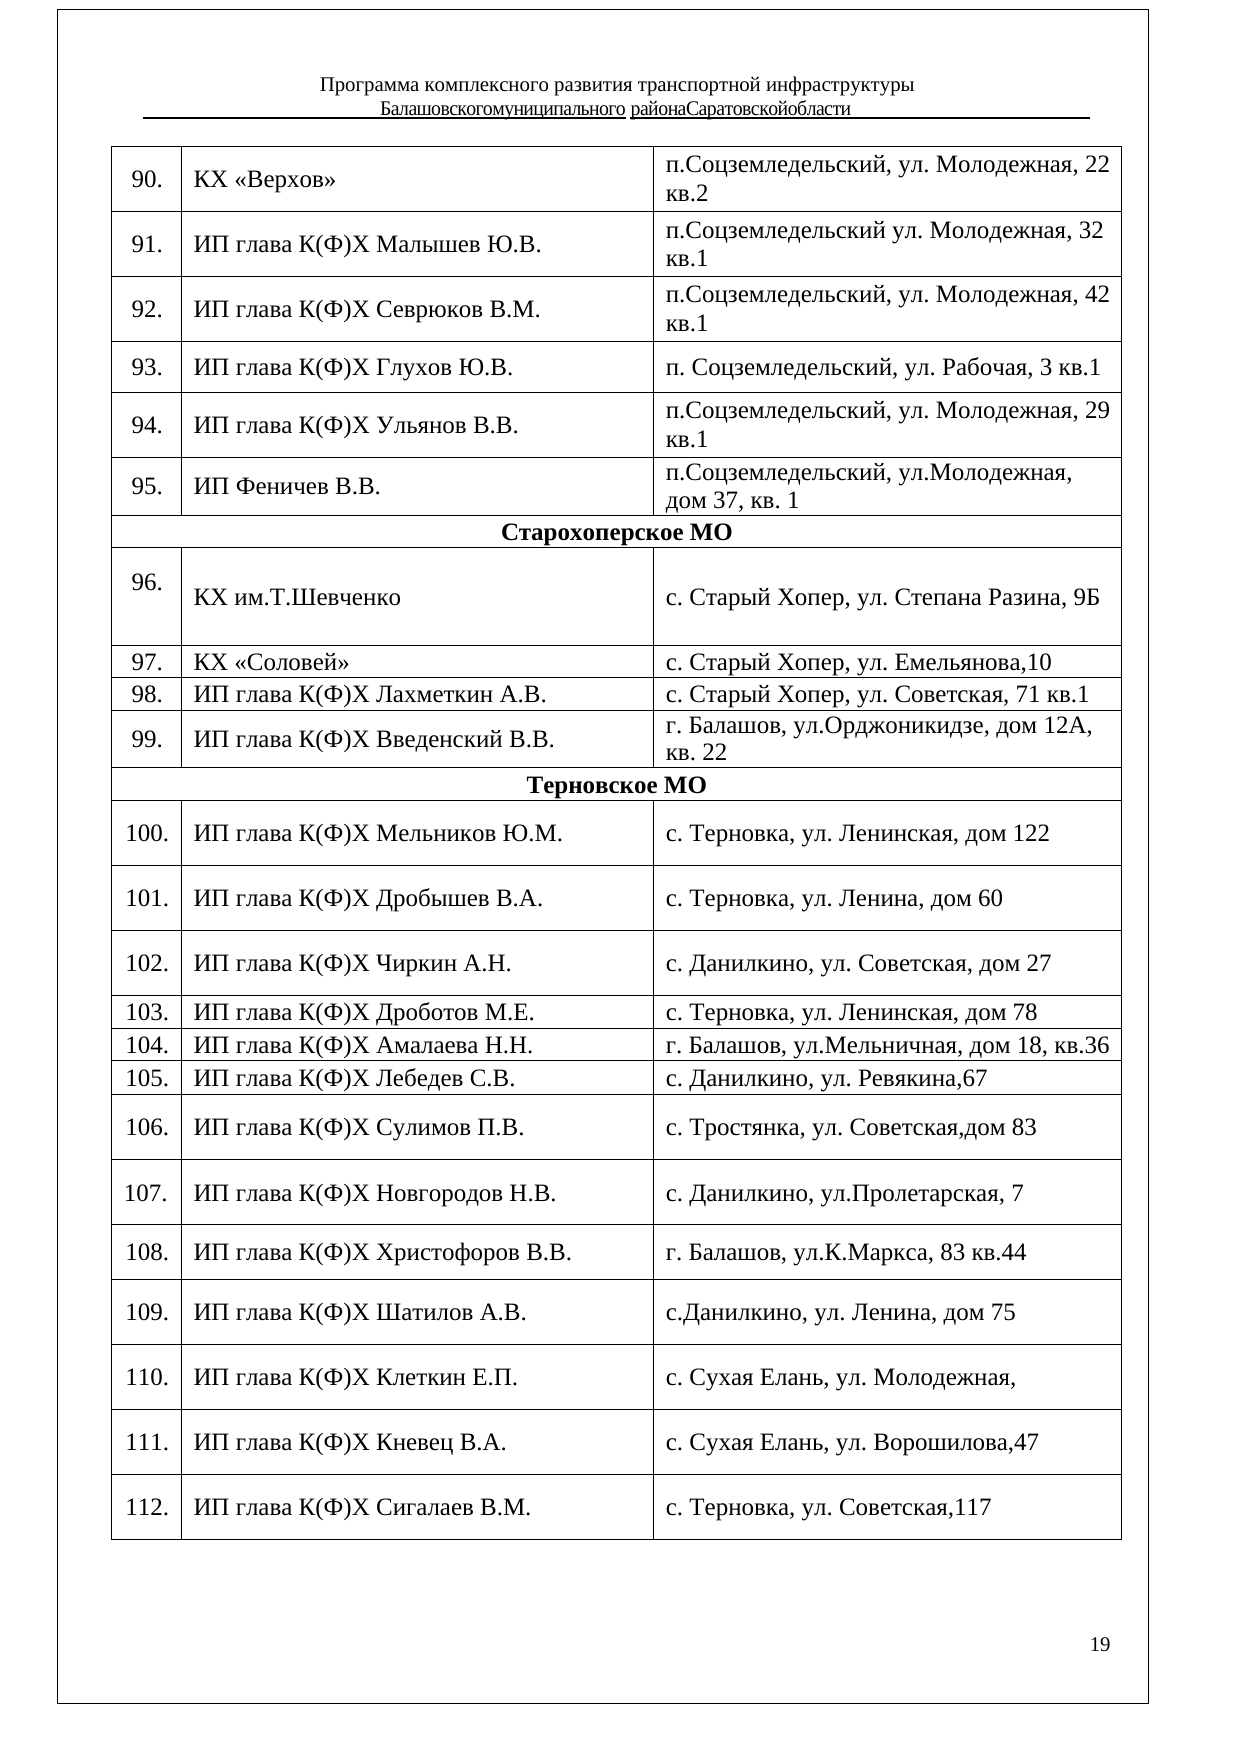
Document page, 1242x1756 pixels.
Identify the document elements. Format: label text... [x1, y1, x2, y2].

table_cell 111. [112, 1410, 181, 1474]
table_cell ИП глава К(Ф)Х Дробышев В.А. [182, 866, 653, 930]
table_cell 95. [112, 458, 181, 514]
table_cell ИП глава К(Ф)Х Малышев Ю.В. [182, 212, 653, 276]
table_cell ИП глава К(Ф)Х Глухов Ю.В. [182, 342, 653, 392]
table_cell 110. [112, 1345, 181, 1409]
table_cell ИП глава К(Ф)Х Мельников Ю.М. [182, 801, 653, 865]
table_cell ИП глава К(Ф)Х Кневец В.А. [182, 1410, 653, 1474]
table_cell с. Сухая Елань, ул. Ворошилова,47 [654, 1410, 1121, 1474]
table_cell ИП глава К(Ф)Х Новгородов Н.В. [182, 1160, 653, 1224]
table_cell Старохоперское МО [112, 516, 1121, 547]
table_cell п.Соцземледельский, ул. Молодежная, 29 кв.1 [654, 393, 1121, 457]
table_cell с. Терновка, ул. Ленинская, дом 122 [654, 801, 1121, 865]
table_cell ИП глава К(Ф)Х Сулимов П.В. [182, 1095, 653, 1159]
table_cell ИП Феничев В.В. [182, 458, 653, 514]
table_cell ИП глава К(Ф)Х Христофоров В.В. [182, 1225, 653, 1278]
table_cell 105. [112, 1061, 181, 1094]
table_cell ИП глава К(Ф)Х Дроботов М.Е. [182, 996, 653, 1027]
table_cell с. Данилкино, ул.Пролетарская, 7 [654, 1160, 1121, 1224]
table_cell КХ «Соловей» [182, 646, 653, 677]
table_cell п.Соцземледельский, ул.Молодежная, дом 37, кв. 1 [654, 458, 1121, 514]
table_cell с. Терновка, ул. Советская,117 [654, 1475, 1121, 1539]
table_cell с. Данилкино, ул. Ревякина,67 [654, 1061, 1121, 1094]
table_cell ИП глава К(Ф)Х Лахметкин А.В. [182, 678, 653, 710]
table_cell ИП глава К(Ф)Х Севрюков В.М. [182, 277, 653, 341]
table_cell 112. [112, 1475, 181, 1539]
table_header КХ «Верхов» [182, 147, 653, 211]
table_cell с. Старый Хопер, ул. Степана Разина, 9Б [654, 548, 1121, 644]
table_cell ИП глава К(Ф)Х Ульянов В.В. [182, 393, 653, 457]
table_cell 108. [112, 1225, 181, 1278]
table_cell г. Балашов, ул.К.Маркса, 83 кв.44 [654, 1225, 1121, 1278]
table_cell 91. [112, 212, 181, 276]
table_cell ИП глава К(Ф)Х Чиркин А.Н. [182, 931, 653, 995]
table_cell с.Данилкино, ул. Ленина, дом 75 [654, 1280, 1121, 1344]
table_cell с. Сухая Елань, ул. Молодежная, [654, 1345, 1121, 1409]
table_cell КХ им.Т.Шевченко [182, 548, 653, 644]
table_cell с. Старый Хопер, ул. Емельянова,10 [654, 646, 1121, 677]
text Программа комплексного развития транспортной инфраструктуры [82, 72, 1152, 96]
table_cell 106. [112, 1095, 181, 1159]
table_cell 99. [112, 711, 181, 767]
table_header 90. [112, 147, 181, 211]
table_cell ИП глава К(Ф)Х Сигалаев В.М. [182, 1475, 653, 1539]
table_cell с. Старый Хопер, ул. Советская, 71 кв.1 [654, 678, 1121, 710]
table_cell Терновское МО [112, 768, 1121, 800]
text Балашовскогомуниципального районаСаратовскойобласти [81, 96, 1152, 120]
table_cell 109. [112, 1280, 181, 1344]
table_cell ИП глава К(Ф)Х Амалаева Н.Н. [182, 1029, 653, 1060]
table_cell 96. [112, 548, 181, 644]
table_cell 104. [112, 1029, 181, 1060]
table_cell п.Соцземледельский ул. Молодежная, 32 кв.1 [654, 212, 1121, 276]
table_cell с. Терновка, ул. Ленинская, дом 78 [654, 996, 1121, 1027]
table_cell с. Терновка, ул. Ленина, дом 60 [654, 866, 1121, 930]
table_cell 93. [112, 342, 181, 392]
table_cell г. Балашов, ул.Орджоникидзе, дом 12А, кв. 22 [654, 711, 1121, 767]
table_cell г. Балашов, ул.Мельничная, дом 18, кв.36 [654, 1029, 1121, 1060]
table_cell 100. [112, 801, 181, 865]
table_cell 107. [112, 1160, 181, 1224]
table_cell п.Соцземледельский, ул. Молодежная, 42 кв.1 [654, 277, 1121, 341]
table_cell с. Тростянка, ул. Советская,дом 83 [654, 1095, 1121, 1159]
table_cell ИП глава К(Ф)Х Введенский В.В. [182, 711, 653, 767]
table_cell 103. [112, 996, 181, 1027]
table_cell с. Данилкино, ул. Советская, дом 27 [654, 931, 1121, 995]
table_cell 98. [112, 678, 181, 710]
table_cell 102. [112, 931, 181, 995]
table_cell 92. [112, 277, 181, 341]
table_cell 97. [112, 646, 181, 677]
table_cell 101. [112, 866, 181, 930]
table_header п.Соцземледельский, ул. Молодежная, 22 кв.2 [654, 147, 1121, 211]
table_cell ИП глава К(Ф)Х Шатилов А.В. [182, 1280, 653, 1344]
table_cell ИП глава К(Ф)Х Клеткин Е.П. [182, 1345, 653, 1409]
table_cell 94. [112, 393, 181, 457]
table_cell п. Соцземледельский, ул. Рабочая, 3 кв.1 [654, 342, 1121, 392]
table_cell ИП глава К(Ф)Х Лебедев С.В. [182, 1061, 653, 1094]
